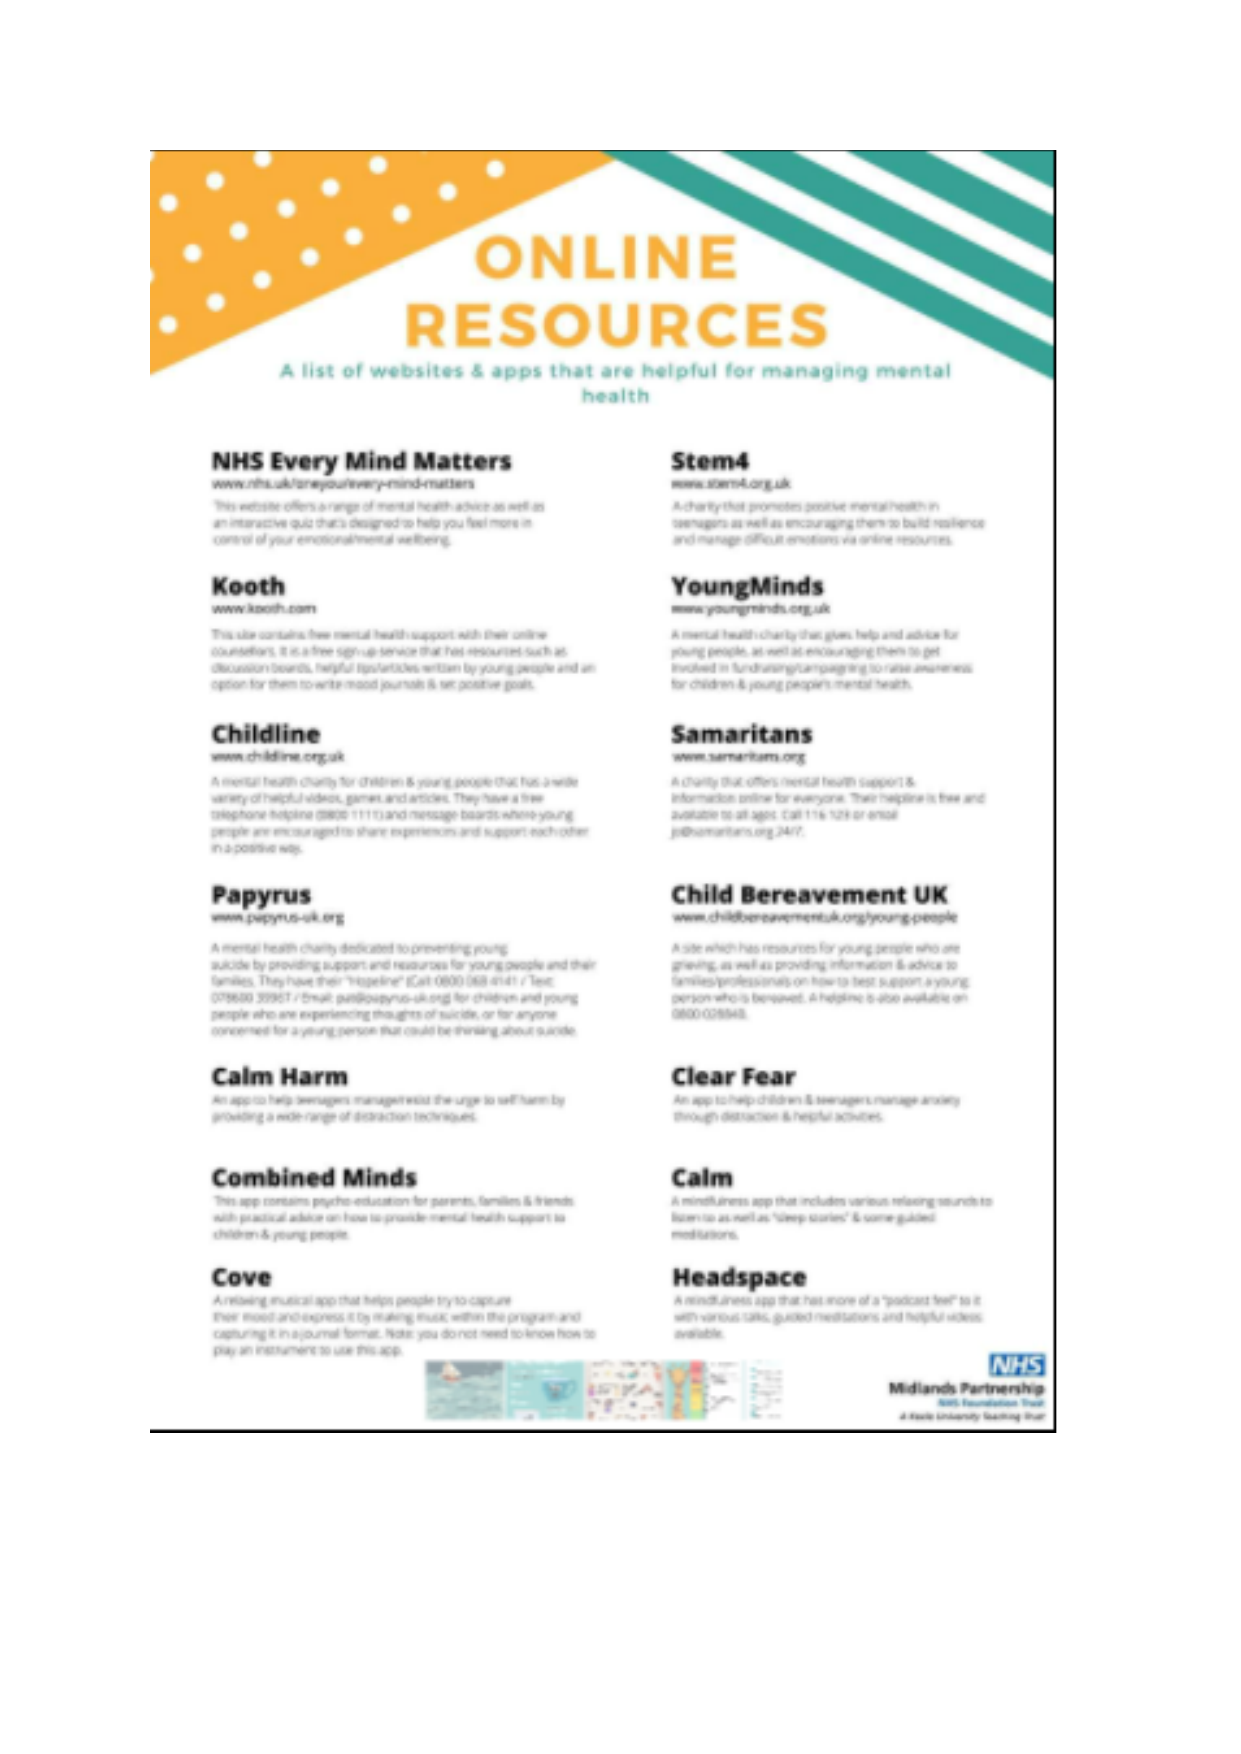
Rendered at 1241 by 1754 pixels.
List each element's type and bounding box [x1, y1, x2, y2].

picture [150, 150, 1057, 1433]
